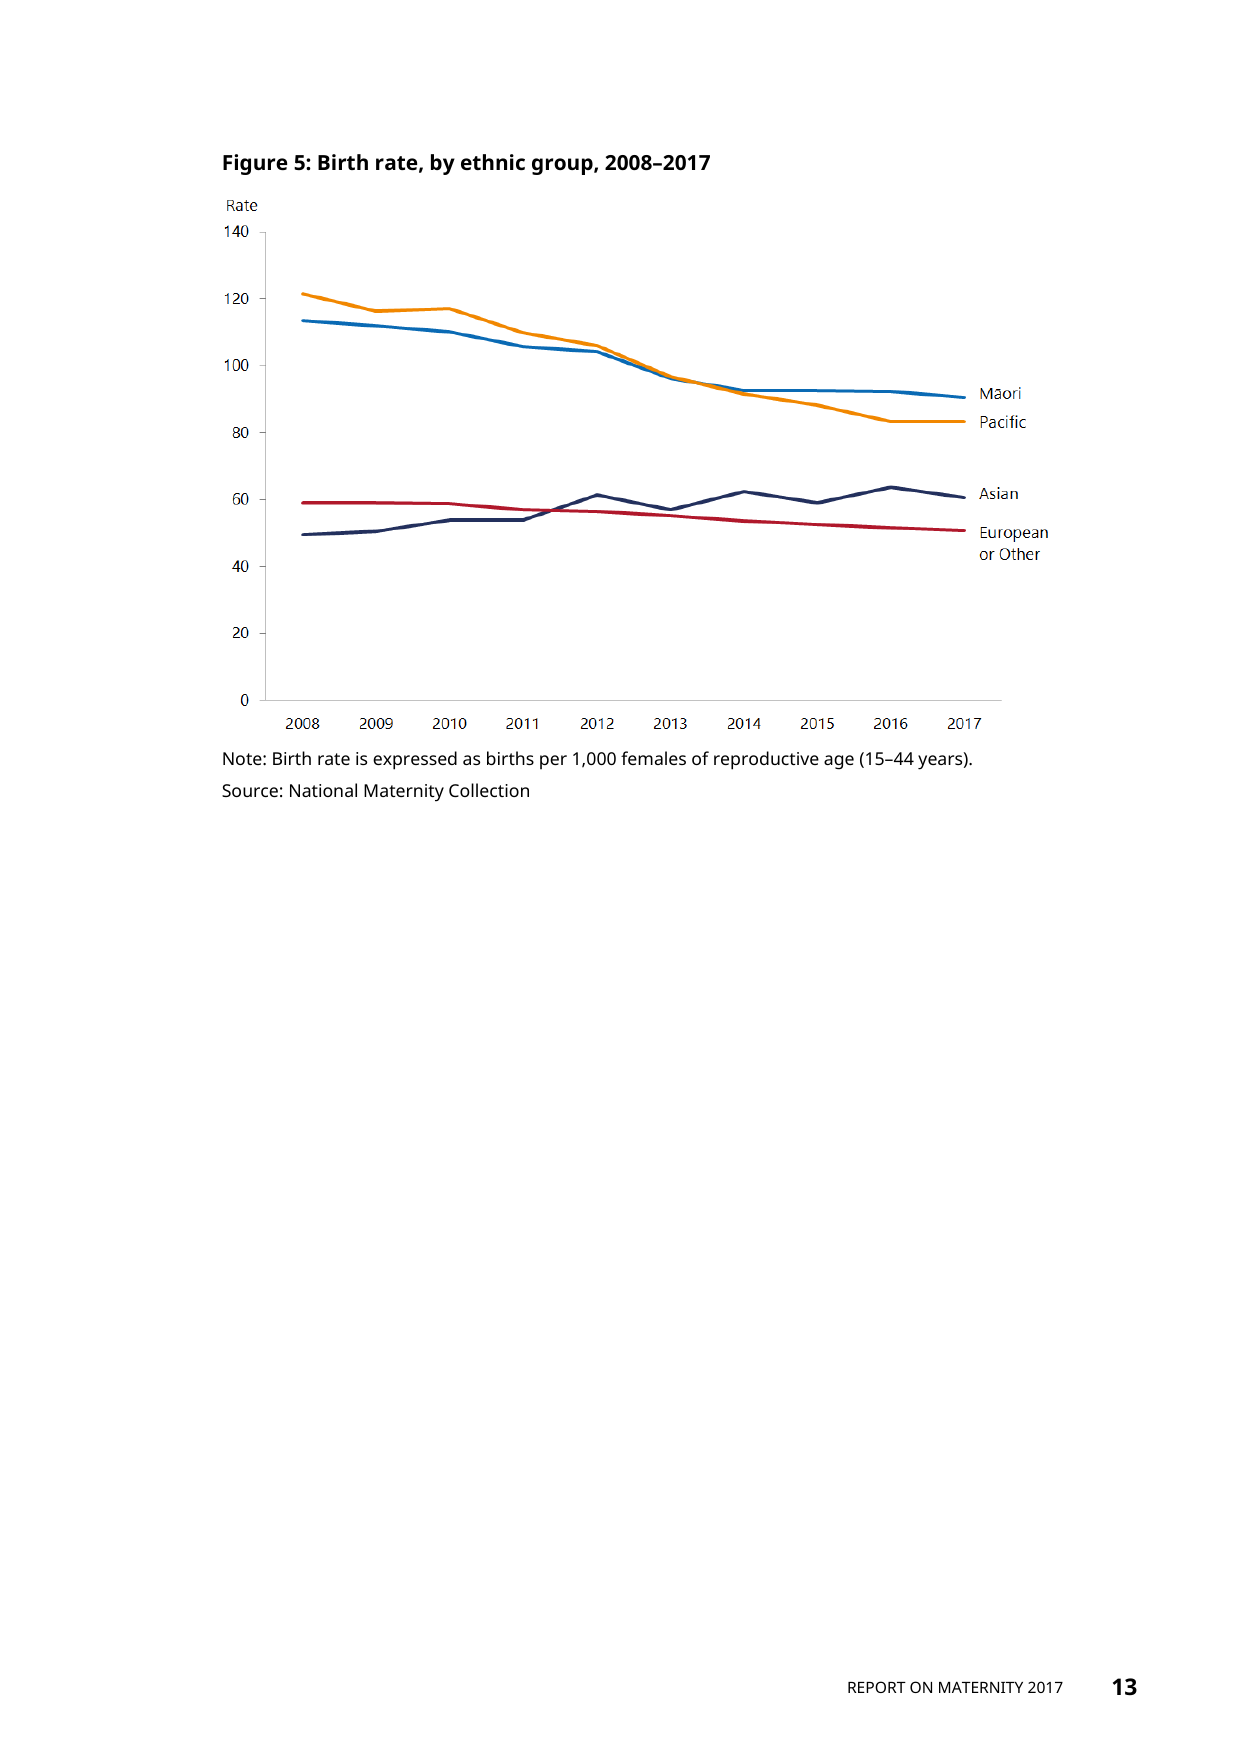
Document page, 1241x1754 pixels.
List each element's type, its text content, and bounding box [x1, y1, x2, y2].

text Figure 5: Birth rate, by ethnic group, 2008–2017 [222, 148, 1063, 176]
text Source: National Maternity Collection [222, 779, 1063, 803]
text Note: Birth rate is expressed as births per 1,000 females of reproductive age (15–44 years). [222, 746, 1063, 770]
picture [221, 188, 1064, 738]
